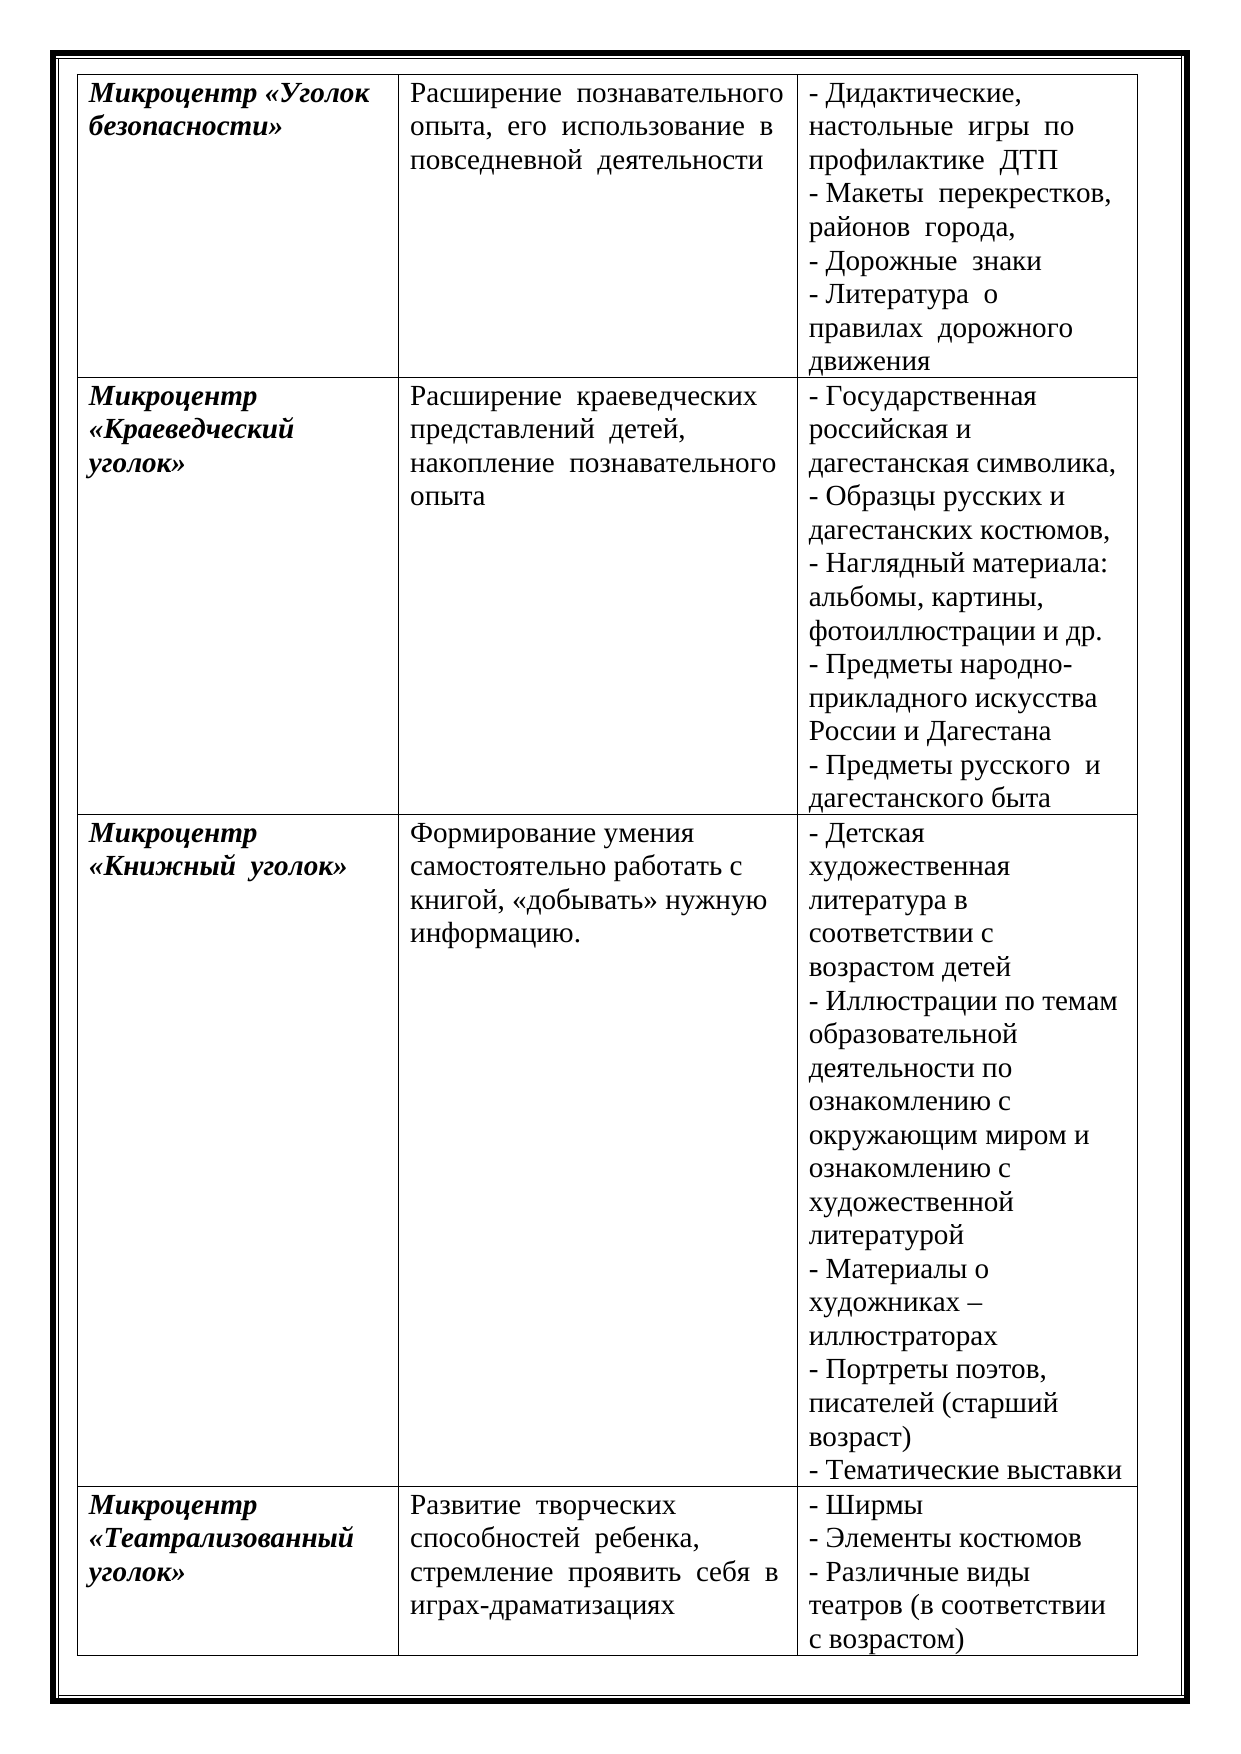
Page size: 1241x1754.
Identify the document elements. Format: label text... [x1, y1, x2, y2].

table_cell Микроцентр «Уголок безопасности» [78, 75, 398, 377]
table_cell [798, 1487, 1137, 1654]
table_cell Расширение познавательного опыта, его использование в повседневной деятельности [399, 75, 797, 377]
table_cell Формирование умения самостоятельно работать с книгой, «добывать» нужную информацию. [399, 815, 797, 1486]
table_cell Микроцентр «Книжный уголок» [78, 815, 398, 1486]
table_cell Расширение краеведческих представлений детей, накопление познавательного опыта [399, 378, 797, 814]
table_cell - Дидактические, настольные игры по профилактике ДТП - Макеты перекрестков, районов города, - Дорожные знаки - Литература о правилах дорожного движения [798, 75, 1137, 377]
table_cell - Государственная российская и дагестанская символика, - Образцы русских и дагестанских костюмов, - Наглядный материала: альбомы, картины, фотоиллюстрации и др. - Предметы народно- прикладного искусства России и Дагестана - Предметы русского и дагестанского быта [798, 378, 1137, 814]
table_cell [78, 1487, 398, 1654]
table_cell - Детская художественная литература в соответствии с возрастом детей - Иллюстрации по темам образовательной деятельности по ознакомлению с окружающим миром и ознакомлению с художественной литературой - Материалы о художниках – иллюстраторах - Портреты поэтов, писателей (старший возраст) - Тематические выставки [798, 815, 1137, 1486]
table_cell Микроцентр «Краеведческий уголок» [78, 378, 398, 814]
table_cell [399, 1487, 797, 1654]
